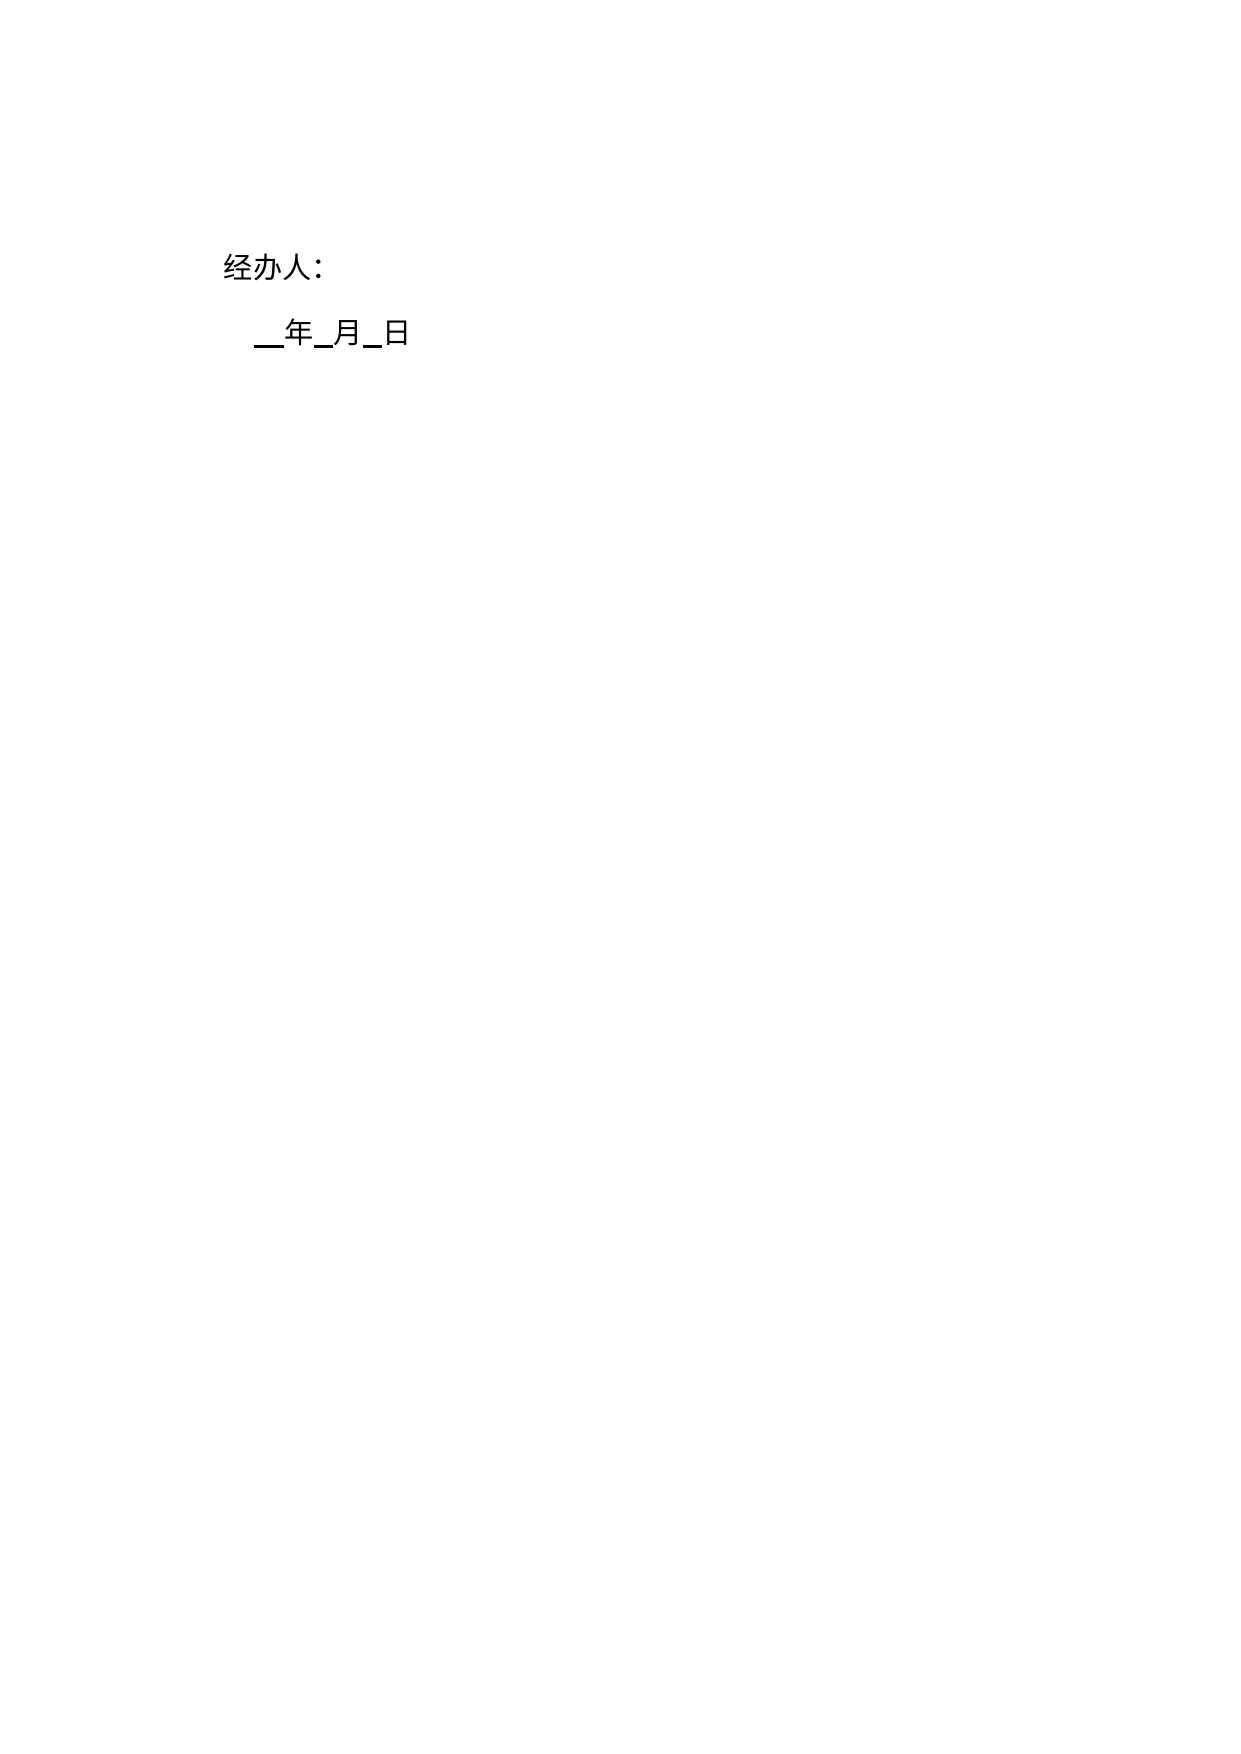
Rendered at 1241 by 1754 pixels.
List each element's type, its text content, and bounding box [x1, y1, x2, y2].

text 年 月 日 [165, 298, 1087, 363]
text 经办人： [165, 233, 1087, 298]
